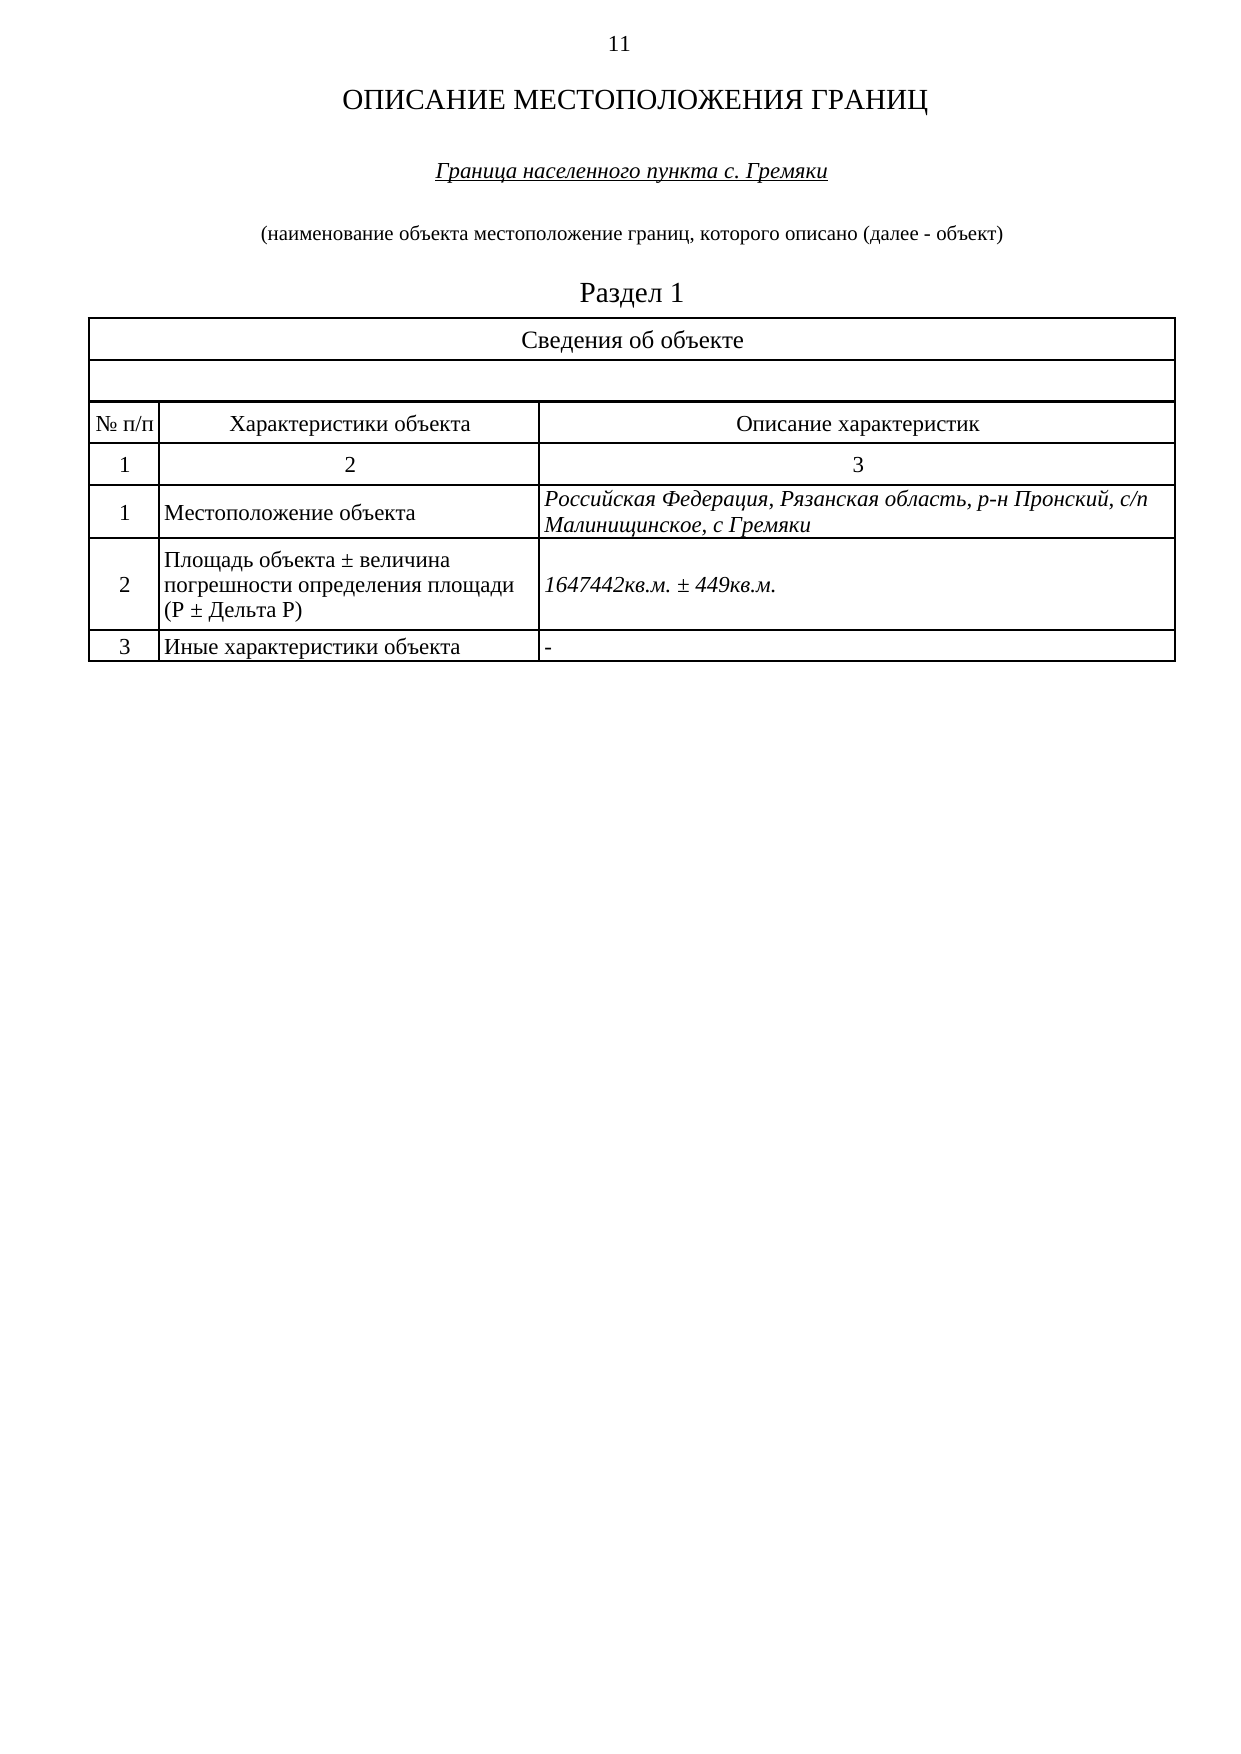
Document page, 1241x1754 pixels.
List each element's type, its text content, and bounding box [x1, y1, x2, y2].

table_cell 1 [90, 486, 158, 537]
table_header Сведения об объекте [90, 319, 1174, 359]
table_cell 2 [90, 539, 158, 629]
table_cell 2 [160, 444, 538, 483]
text (наименование объекта местоположение границ, которого описано (далее - объект) [260, 221, 1004, 245]
table_cell Площадь объекта ± величина погрешности определения площади (P ± Дельта P) [160, 539, 538, 629]
table_cell Характеристики объекта [160, 403, 538, 442]
table_cell 1647442кв.м. ± 449кв.м. [540, 539, 1174, 629]
subtitle Граница населенного пункта с. Гремяки [259, 157, 1004, 184]
table_cell 1 [90, 444, 158, 483]
subtitle ОПИСАНИЕ МЕСТОПОЛОЖЕНИЯ ГРАНИЦ [260, 82, 1010, 115]
table_cell [90, 361, 1174, 400]
table_cell Российская Федерация, Рязанская область, р-н Пронский, с/п Малинищинское, с Гремяки [540, 486, 1174, 537]
table_cell 3 [540, 444, 1174, 483]
subtitle Раздел 1 [260, 276, 1004, 309]
table_cell - [540, 631, 1174, 659]
table_cell № п/п [90, 403, 158, 442]
table_cell Иные характеристики объекта [160, 631, 538, 659]
table_cell Описание характеристик [540, 403, 1174, 442]
table_cell Местоположение объекта [160, 486, 538, 537]
table_cell 3 [90, 631, 158, 659]
